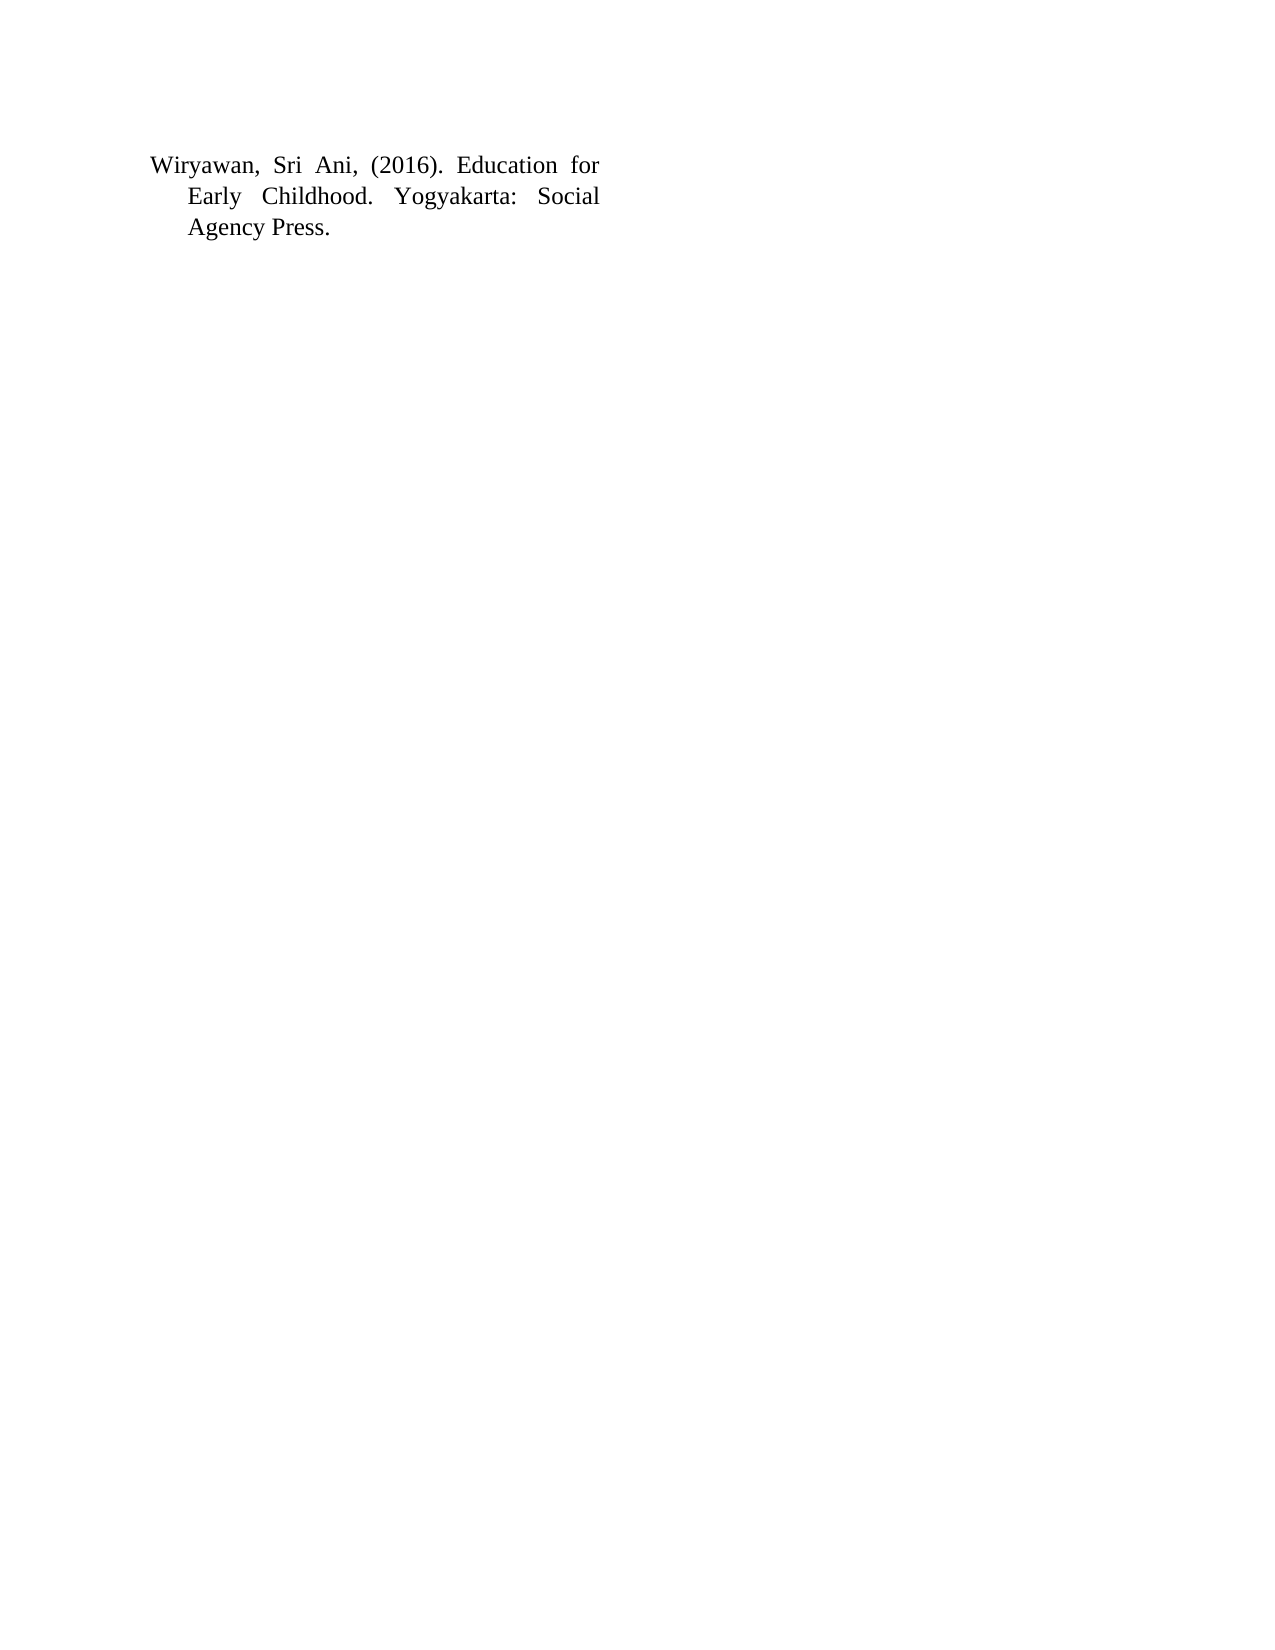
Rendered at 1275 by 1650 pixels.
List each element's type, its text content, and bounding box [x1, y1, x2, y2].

text Wiryawan, Sri Ani, (2016). Education for Early Childhood. Yogyakarta: Social Agency Press. [150, 150, 600, 241]
